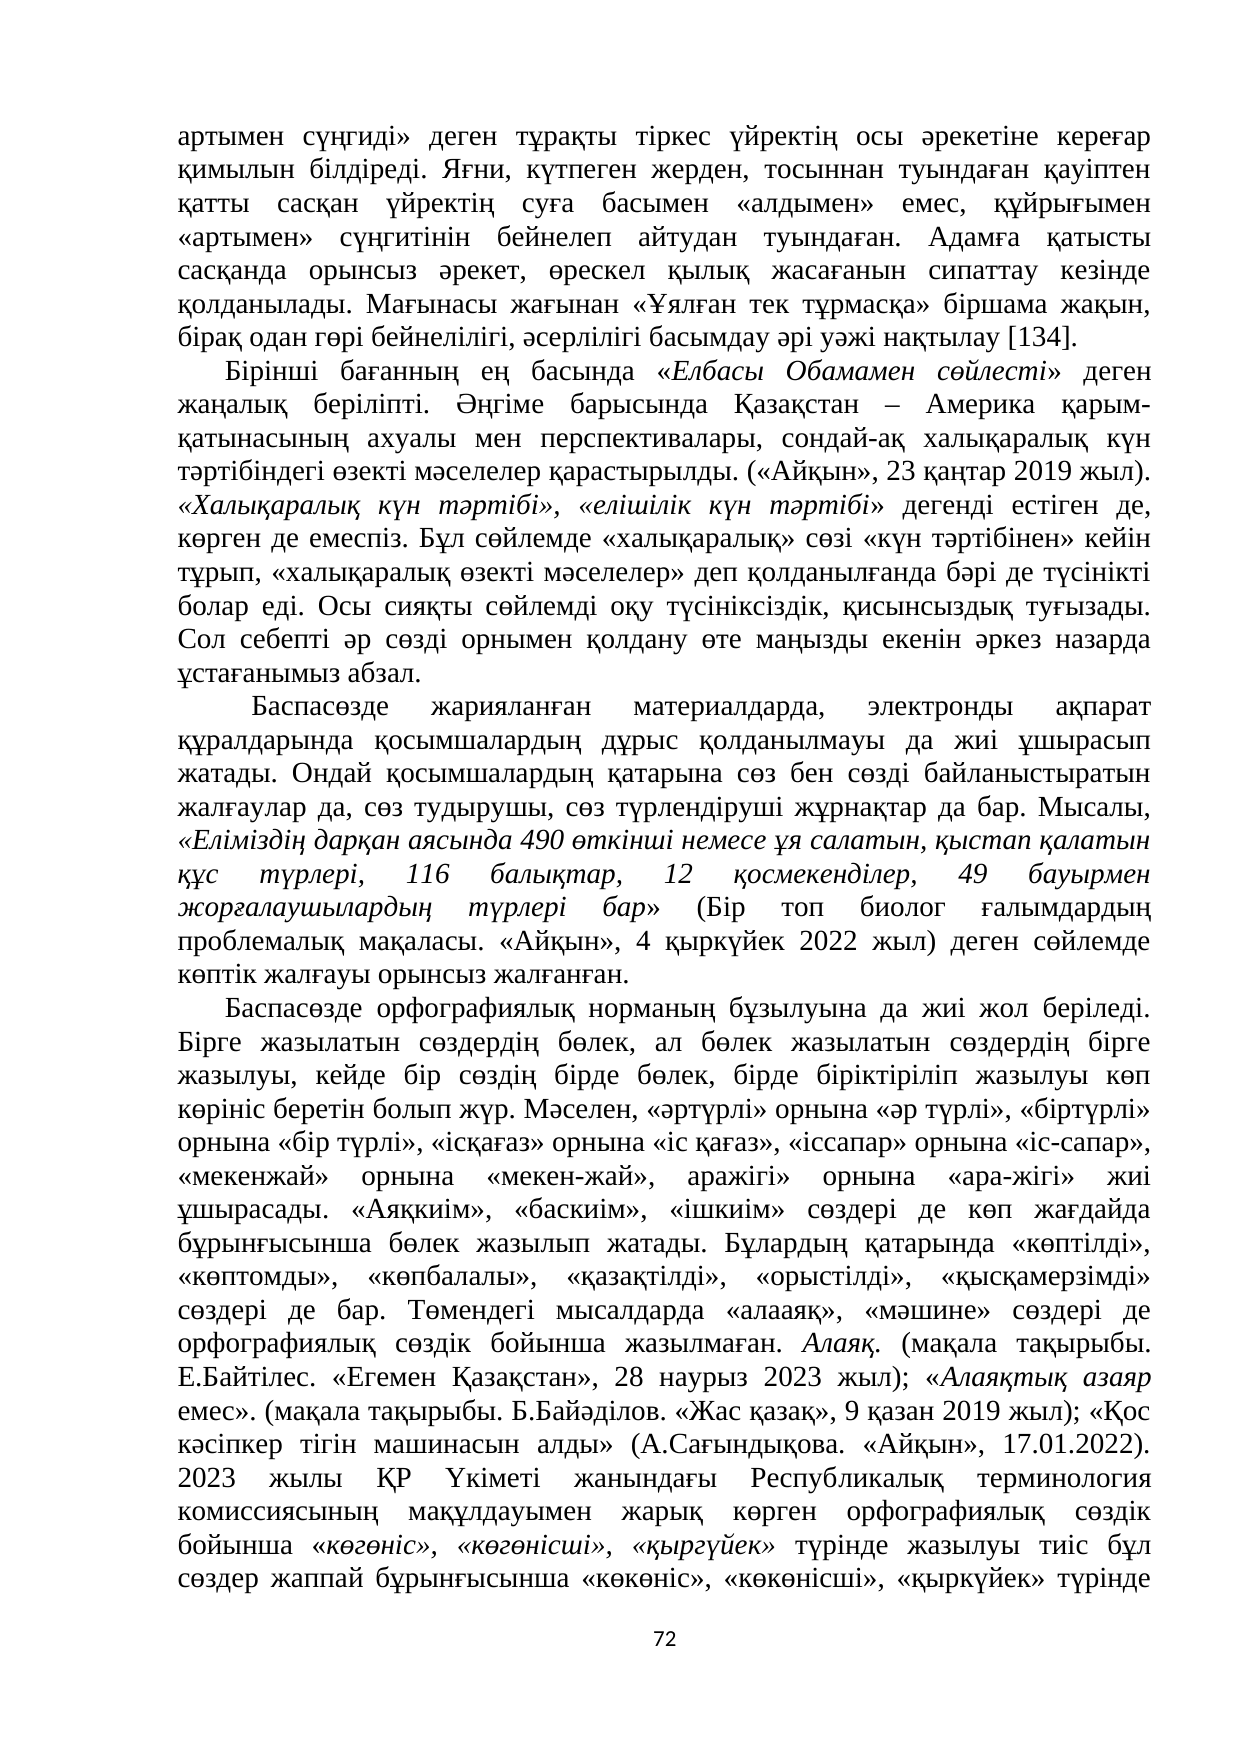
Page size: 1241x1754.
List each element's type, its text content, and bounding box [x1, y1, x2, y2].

text Баспасөзде жарияланған материалдарда, электронды ақпарат құралдарында қосымшалардың дұрыс қолданылмауы да жиі ұшырасып жатады. Ондай қосымшалардың қатарына сөз бен сөзді байланыстыратын жалғаулар да, сөз тудырушы, сөз түрлендіруші жұрнақтар да бар. Мысалы, «Еліміздің дарқан аясында 490 өткінші немесе ұя салатын, қыстап қалатын құс түрлері, 116 балықтар, 12 қосмекенділер, 49 бауырмен жорғалаушылардың түрлері бар» (Бір топ биолог ғалымдардың проблемалық мақаласы. «Айқын», 4 қыркүйек 2022 жыл) деген сөйлемде көптік жалғауы орынсыз жалғанған. [177, 688, 1152, 990]
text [177, 990, 1152, 1594]
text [177, 118, 1152, 353]
text Бірінші бағанның ең басында «Елбасы Обамамен сөйлесті» деген жаңалық беріліпті. Әңгіме барысында Қазақстан – Америка қарым-қатынасының ахуалы мен перспективалары, сондай-ақ халықаралық күн тәртібіндегі өзекті мәселелер қарастырылды. («Айқын», 23 қаңтар 2019 жыл). «Халықаралық күн тәртібі», «елішілік күн тәртібі» дегенді естіген де, көрген де емеспіз. Бұл сөйлемде «халықаралық» сөзі «күн тәртібінен» кейін тұрып, «халықаралық өзекті мәселелер» деп қолданылғанда бәрі де түсінікті болар еді. Осы сияқты сөйлемді оқу түсініксіздік, қисынсыздық туғызады. Сол себепті әр сөзді орнымен қолдану өте маңызды екенін әркез назарда ұстағанымыз абзал. [177, 353, 1152, 688]
